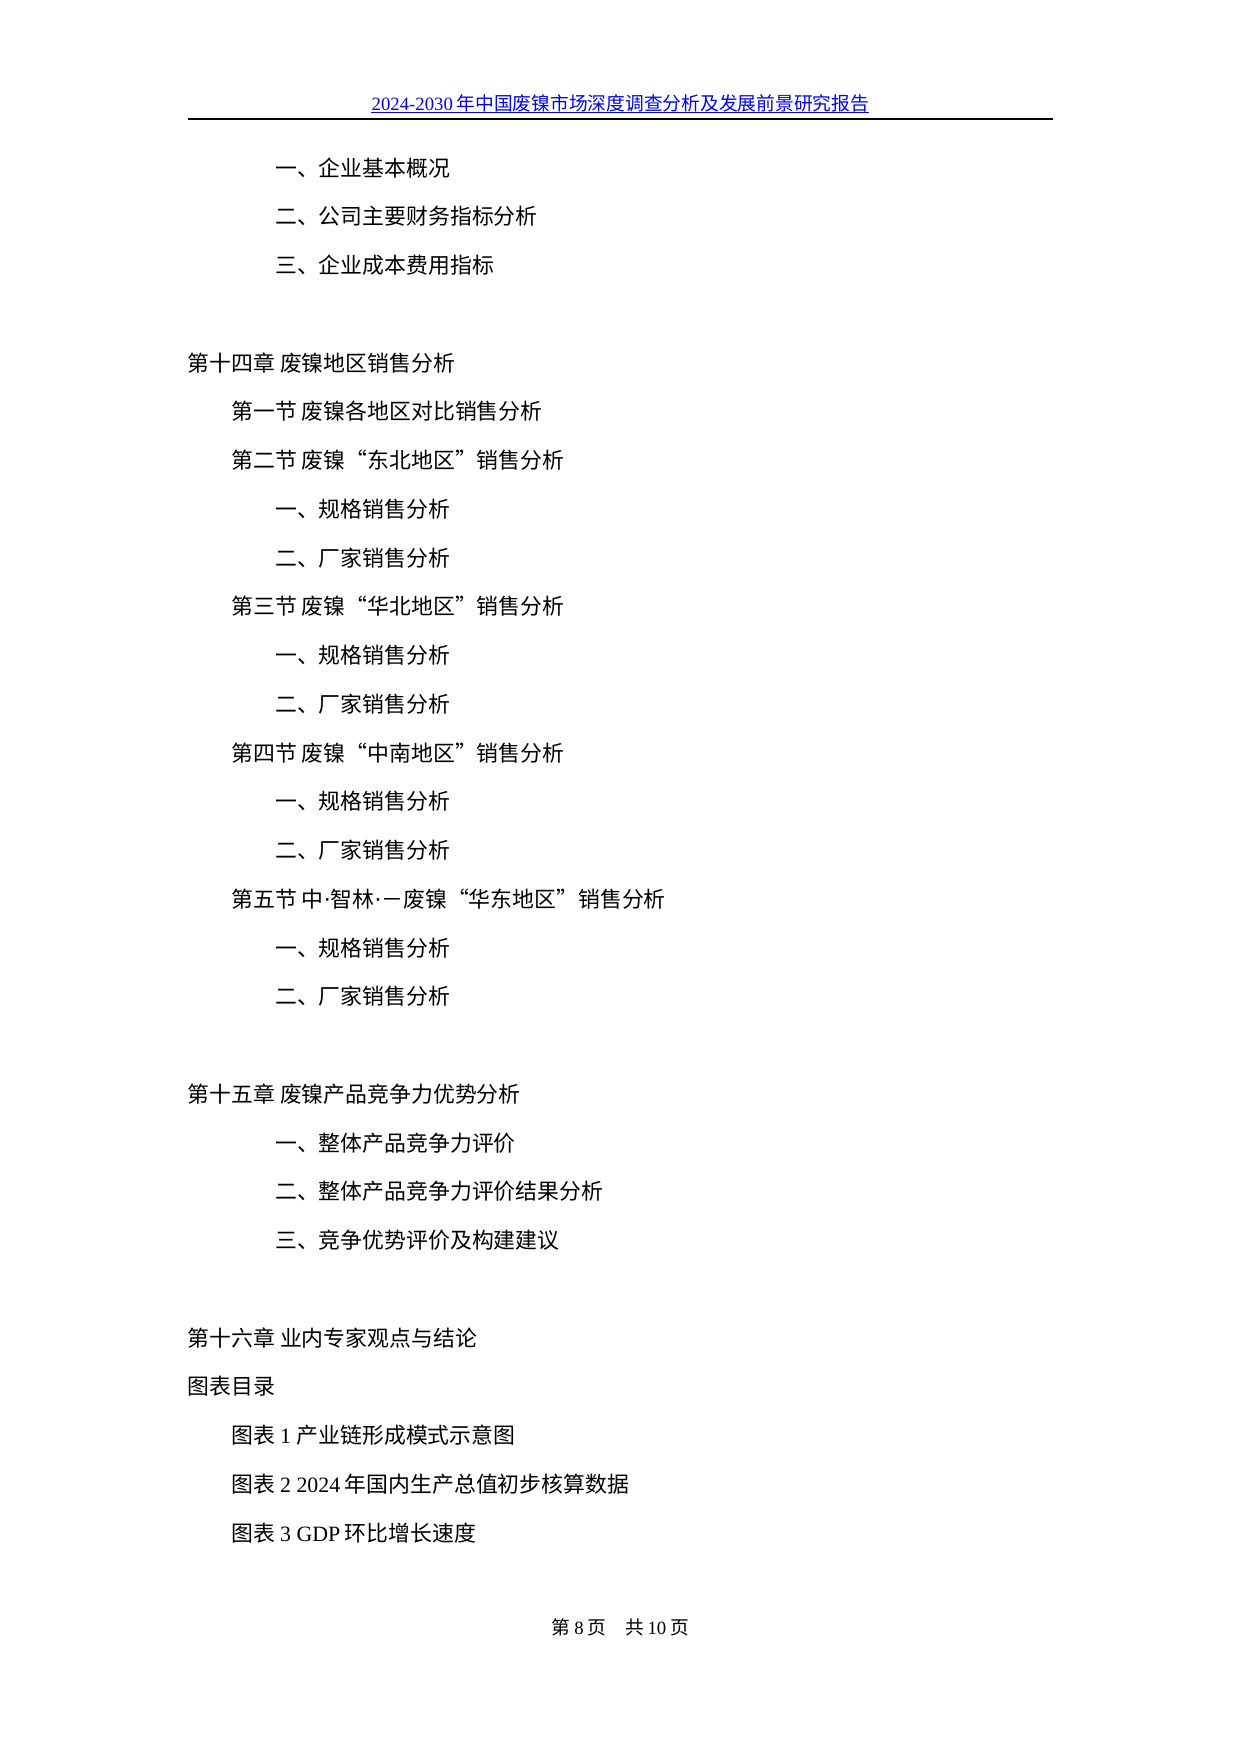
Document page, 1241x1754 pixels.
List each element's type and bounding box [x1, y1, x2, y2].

text [187, 150, 1053, 1548]
